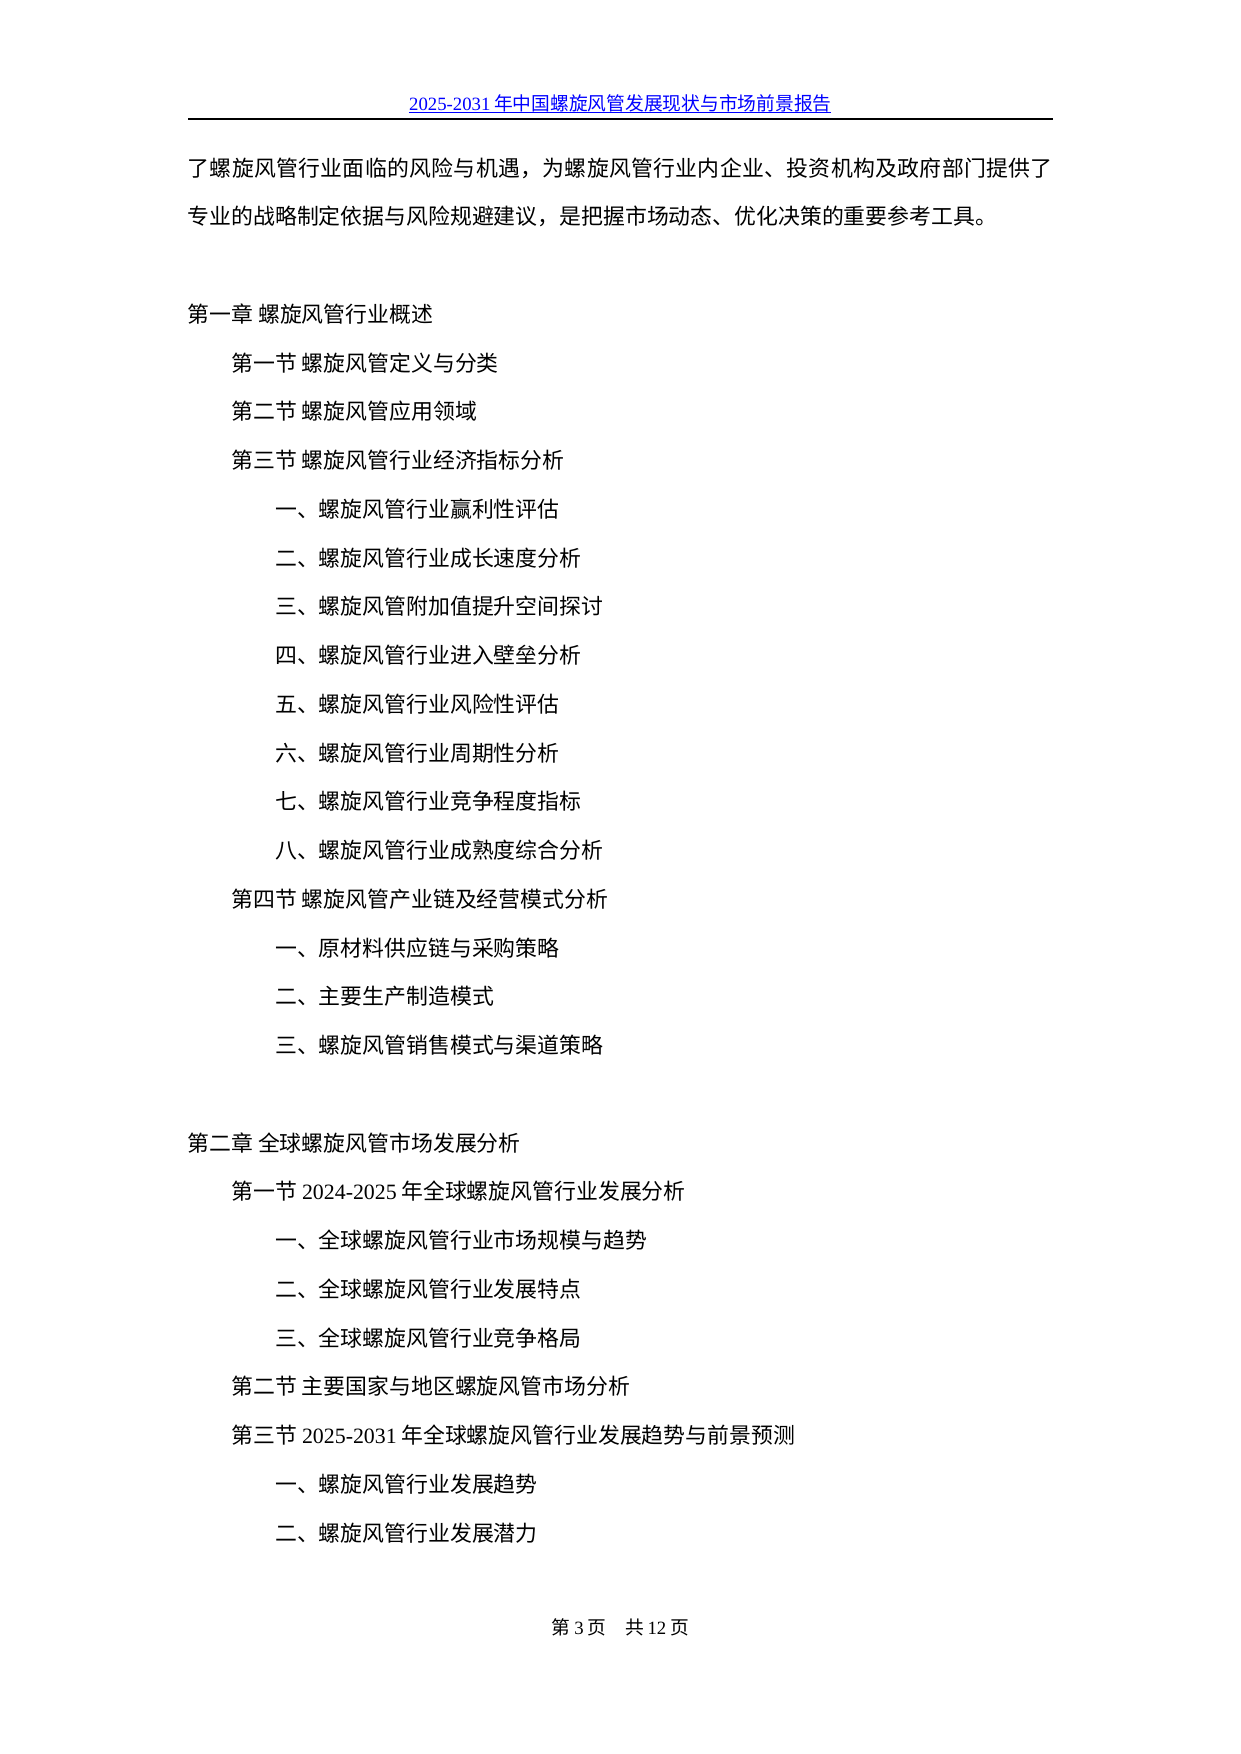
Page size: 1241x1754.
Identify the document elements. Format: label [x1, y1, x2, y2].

text [187, 150, 1053, 1548]
